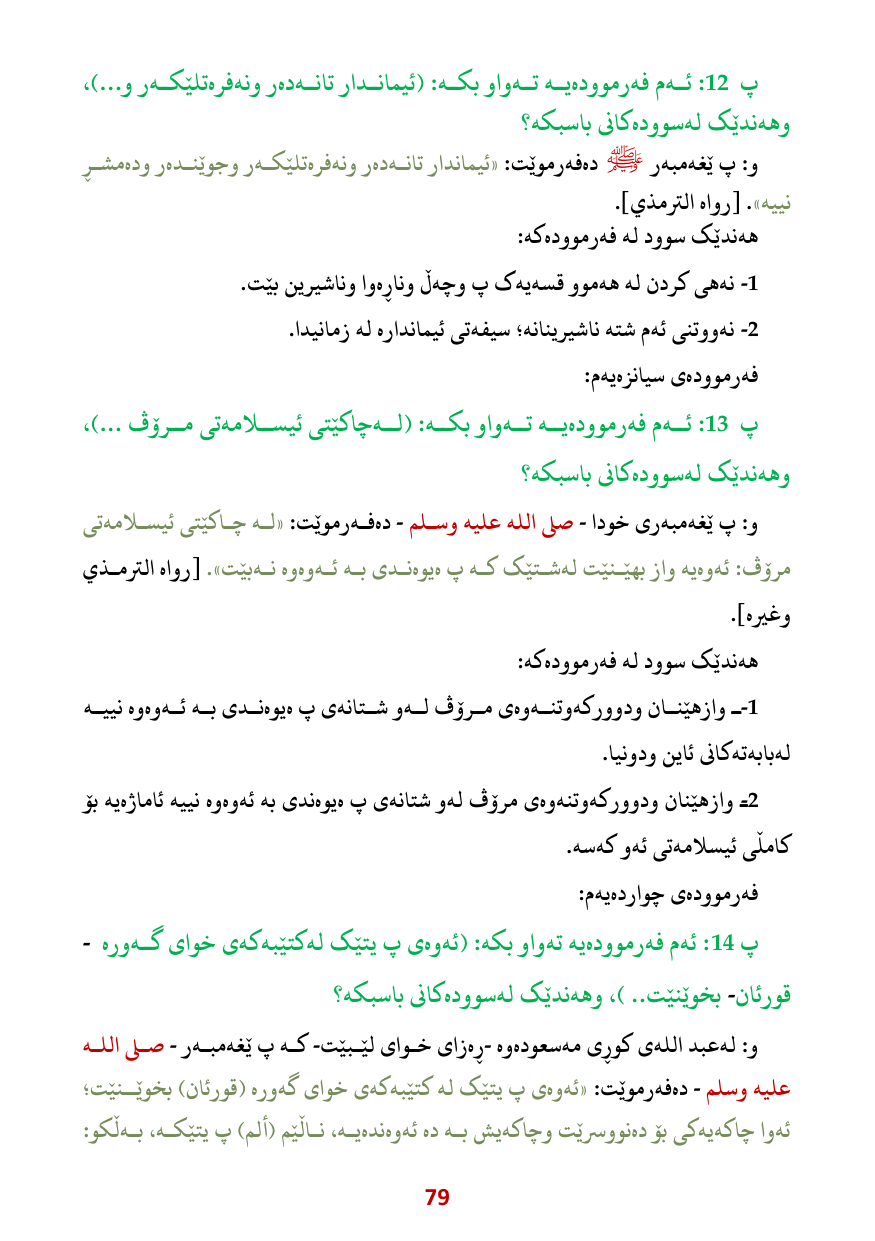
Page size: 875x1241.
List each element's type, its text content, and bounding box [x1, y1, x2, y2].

subtitle پ 12: ئەم فەرموودەیە تەواو بكە: (ئیماندار تانەدەر ونەفرەتلێکەر و...)، وهەندێک لەسوودەکانى باسبکە؟ [83, 59, 791, 138]
text 1- نەهی کردن لە هەموو قسەیەک پ وچەڵ وناڕەوا وناشیرین بێت. [83, 264, 791, 306]
text 2- نەووتنی ئەم شتە ناشیرینانە؛ سیفەتی ئیماندارە لە زمانیدا. [83, 310, 791, 352]
text فەرموودەی سیانزەیەم: [83, 356, 791, 399]
subtitle پ 14: ئەم فەرموودەیە تەواو بكە: (ئەوەی پ یتێک لەکتێبەکەی خوای گەورە -قورئان- بخوێنێت.. )، وهەندێک لەسوودەکانى باسبکە؟ [83, 922, 791, 1019]
text 2- وازهێنان ودوورکەوتنەوەى مرۆڤ لەو شتانەى پ ەیوەندی بە ئەوەوە نییە ئاماژەیە بۆ کامڵی ئیسلامەتی ئەو کەسە. [83, 781, 791, 869]
text هەندێک سوود لە فەرموودەکە: [83, 642, 791, 684]
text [83, 1026, 791, 1153]
subtitle پ 13: ئەم فەرموودەیە تەواو بكە: (لەچاکێتی ئیسلامەتی مرۆڤ ...)، وهەندێک لەسوودەکانى باسبکە؟ [83, 403, 791, 498]
text 1- وازهێنان ودوورکەوتنەوەى مرۆڤ لەو شتانەى پ ەیوەندی بە ئەوەوە نییە لەبابەتەکانى ئاین ودونیا. [83, 688, 791, 777]
text فەرموودەی چواردەیەم: [83, 873, 791, 916]
text و: پ ێغەمبەری خودا - صلى اللە علیە وسلم - دەفەرموێت: «لە چاکێتی ئیسلامەتی مرۆڤ: ئەوەیە واز بهێنێت لەشتێک کە پ ەیوەندی بە ئەوەوە نەبێت». [رواه الترمذي وغيره]. [83, 503, 791, 637]
text و: پ ێغەمبەر ﷺ دەفەرموێت: «ئیماندار تانەدەر ونەفرەتلێکەر وجوێندەر ودەمشڕ نییە». [رواه الترمذي]. [83, 138, 791, 217]
text هەندێک سوود لە فەرموودەکە: [83, 217, 791, 259]
